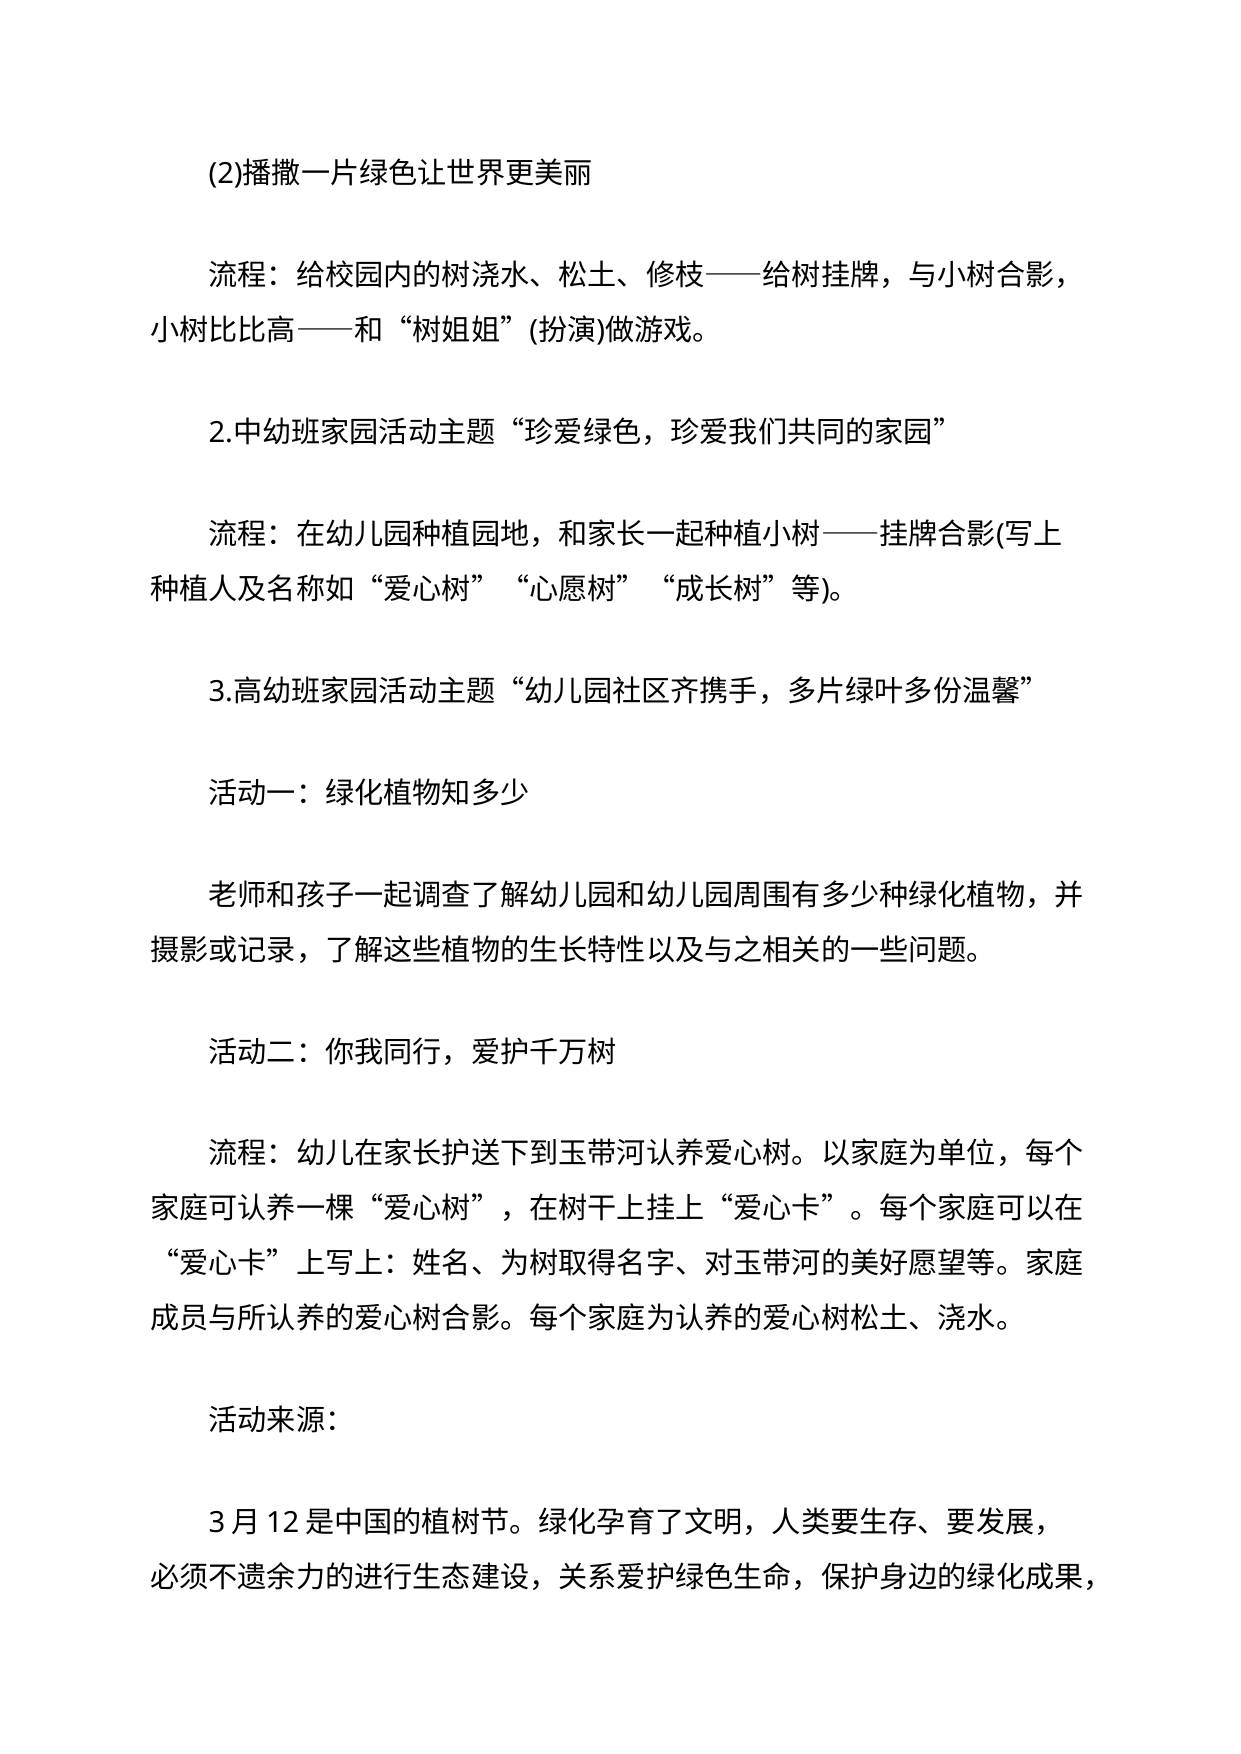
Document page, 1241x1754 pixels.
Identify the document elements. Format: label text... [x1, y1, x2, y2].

text 流程：幼儿在家长护送下到玉带河认养爱心树。以家庭为单位，每个家庭可认养一棵“爱心树”，在树干上挂上“爱心卡”。每个家庭可以在“爱心卡”上写上：姓名、为树取得名字、对玉带河的美好愿望等。家庭成员与所认养的爱心树合影。每个家庭为认养的爱心树松土、浇水。 [150, 1130, 1090, 1337]
text (2)播撒一片绿色让世界更美丽 [150, 150, 1090, 192]
text 流程：在幼儿园种植园地，和家长一起种植小树——挂牌合影(写上种植人及名称如“爱心树”“心愿树”“成长树”等)。 [150, 511, 1090, 608]
text 流程：给校园内的树浇水、松土、修枝——给树挂牌，与小树合影，小树比比高——和“树姐姐”(扮演)做游戏。 [150, 252, 1090, 349]
text 3.高幼班家园活动主题“幼儿园社区齐携手，多片绿叶多份温馨” [150, 668, 1090, 710]
text 活动二：你我同行，爱护千万树 [150, 1028, 1090, 1071]
text 活动一：绿化植物知多少 [150, 770, 1090, 812]
text 活动来源： [150, 1396, 1090, 1439]
text 2.中幼班家园活动主题“珍爱绿色，珍爱我们共同的家园” [150, 409, 1090, 451]
text 老师和孩子一起调查了解幼儿园和幼儿园周围有多少种绿化植物，并摄影或记录，了解这些植物的生长特性以及与之相关的一些问题。 [150, 872, 1090, 969]
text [150, 1498, 1090, 1596]
